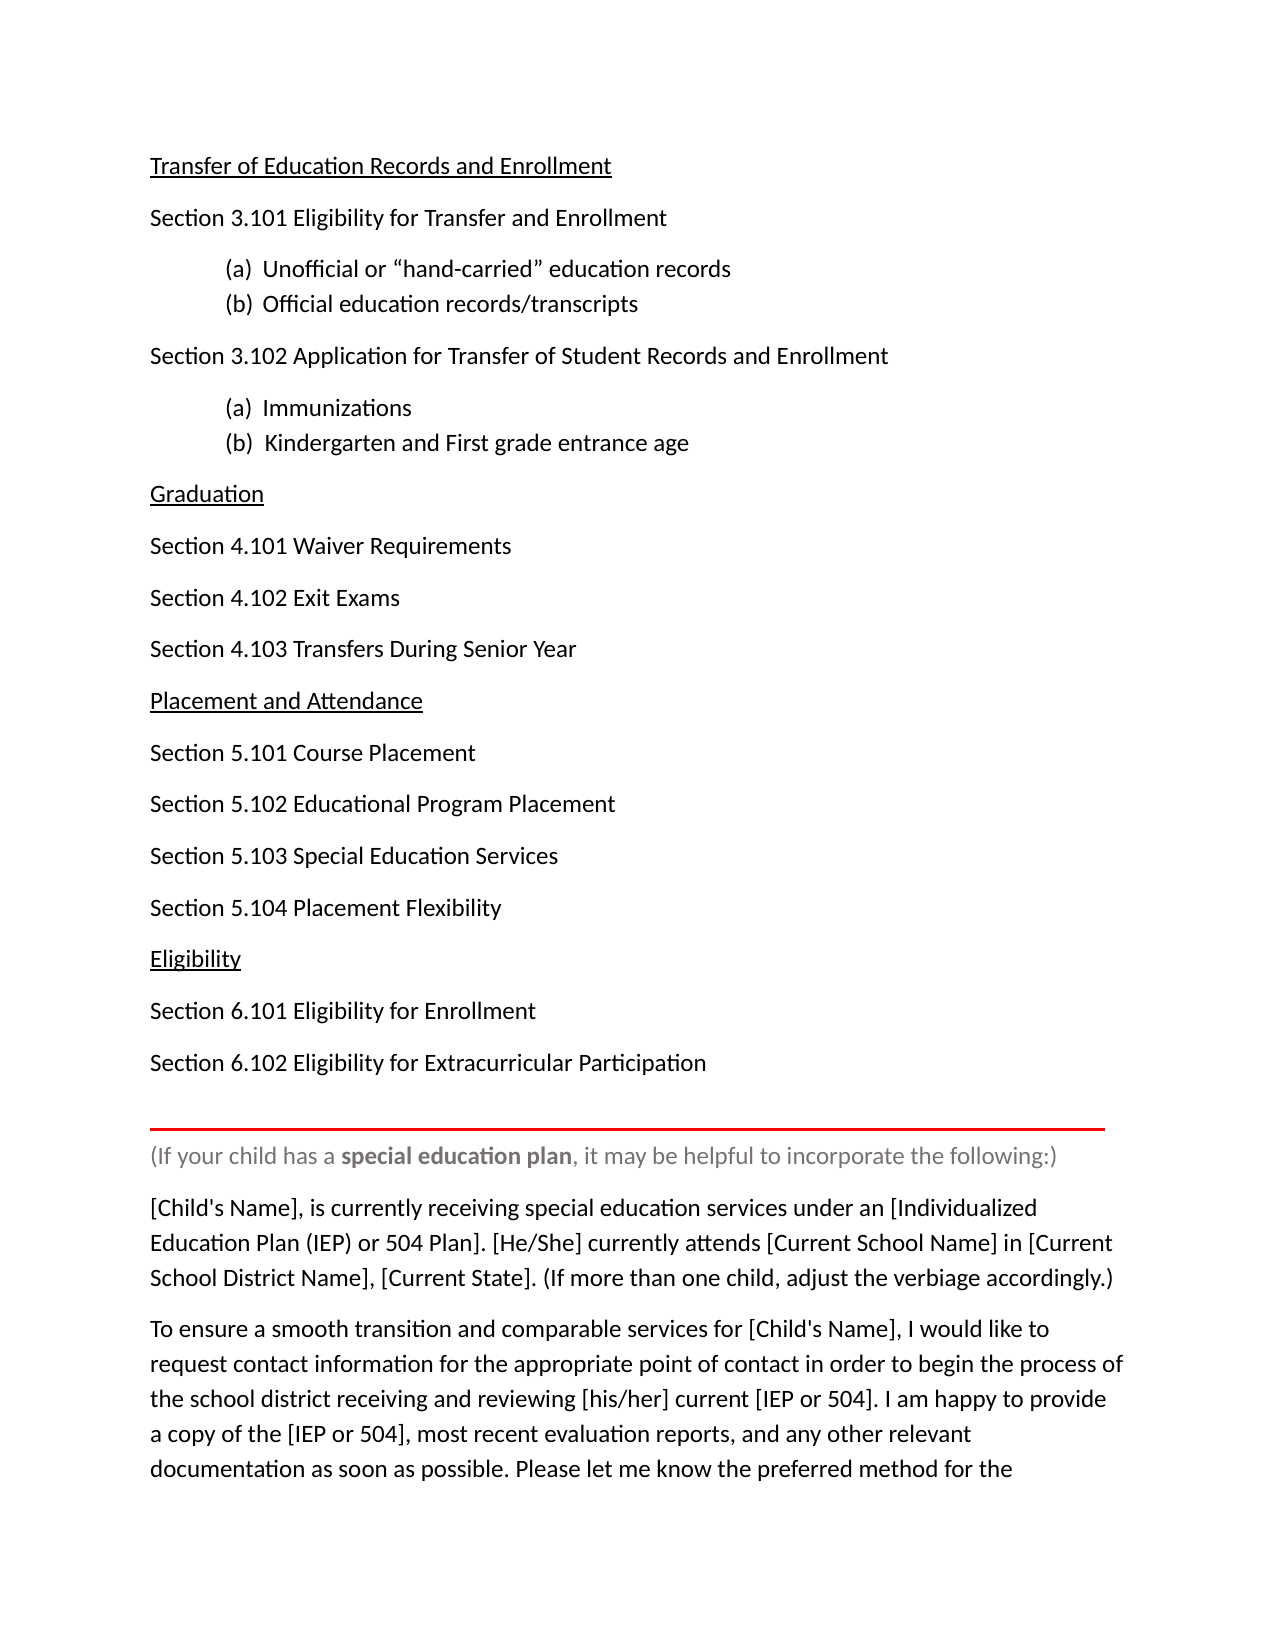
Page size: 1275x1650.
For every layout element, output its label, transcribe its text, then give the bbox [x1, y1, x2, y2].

list Official education records/transcripts [225, 288, 1125, 319]
text Section 3.102 Application for Transfer of Student Records and Enrollment [150, 340, 1125, 371]
text Placement and Attendance [150, 685, 1125, 716]
text Section 4.103 Transfers During Senior Year [150, 633, 1125, 664]
text Graduation [150, 478, 1125, 509]
text Section 5.101 Course Placement [150, 737, 1125, 767]
text Transfer of Education Records and Enrollment [150, 150, 1125, 181]
list Immunizations [225, 392, 1125, 422]
text Section 5.104 Placement Flexibility [150, 892, 1125, 922]
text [150, 1313, 1125, 1484]
text Section 4.102 Exit Exams [150, 582, 1125, 612]
text Section 4.101 Waiver Requirements [150, 530, 1125, 561]
text Eligibility [150, 943, 1125, 974]
list (b) Kindergarten and First grade entrance age [225, 427, 1125, 457]
text Section 5.102 Educational Program Placement [150, 788, 1125, 819]
text [Child's Name], is currently receiving special education services under an [Individualized Education Plan (IEP) or 504 Plan]. [He/She] currently attends [Current School Name] in [Current School District Name], [Current State]. (If more than one child, adjust the verbiage accordingly.) [150, 1192, 1125, 1292]
text Section 3.101 Eligibility for Transfer and Enrollment [150, 202, 1125, 232]
text Section 6.102 Eligibility for Extracurricular Participation ______________________________________________ (If your child has a special education plan, it may be helpful to incorporate the following:) [150, 1047, 1125, 1171]
text Section 5.103 Special Education Services [150, 840, 1125, 871]
list Unofficial or “hand-carried” education records [225, 253, 1125, 284]
text Section 6.101 Eligibility for Enrollment [150, 995, 1125, 1026]
